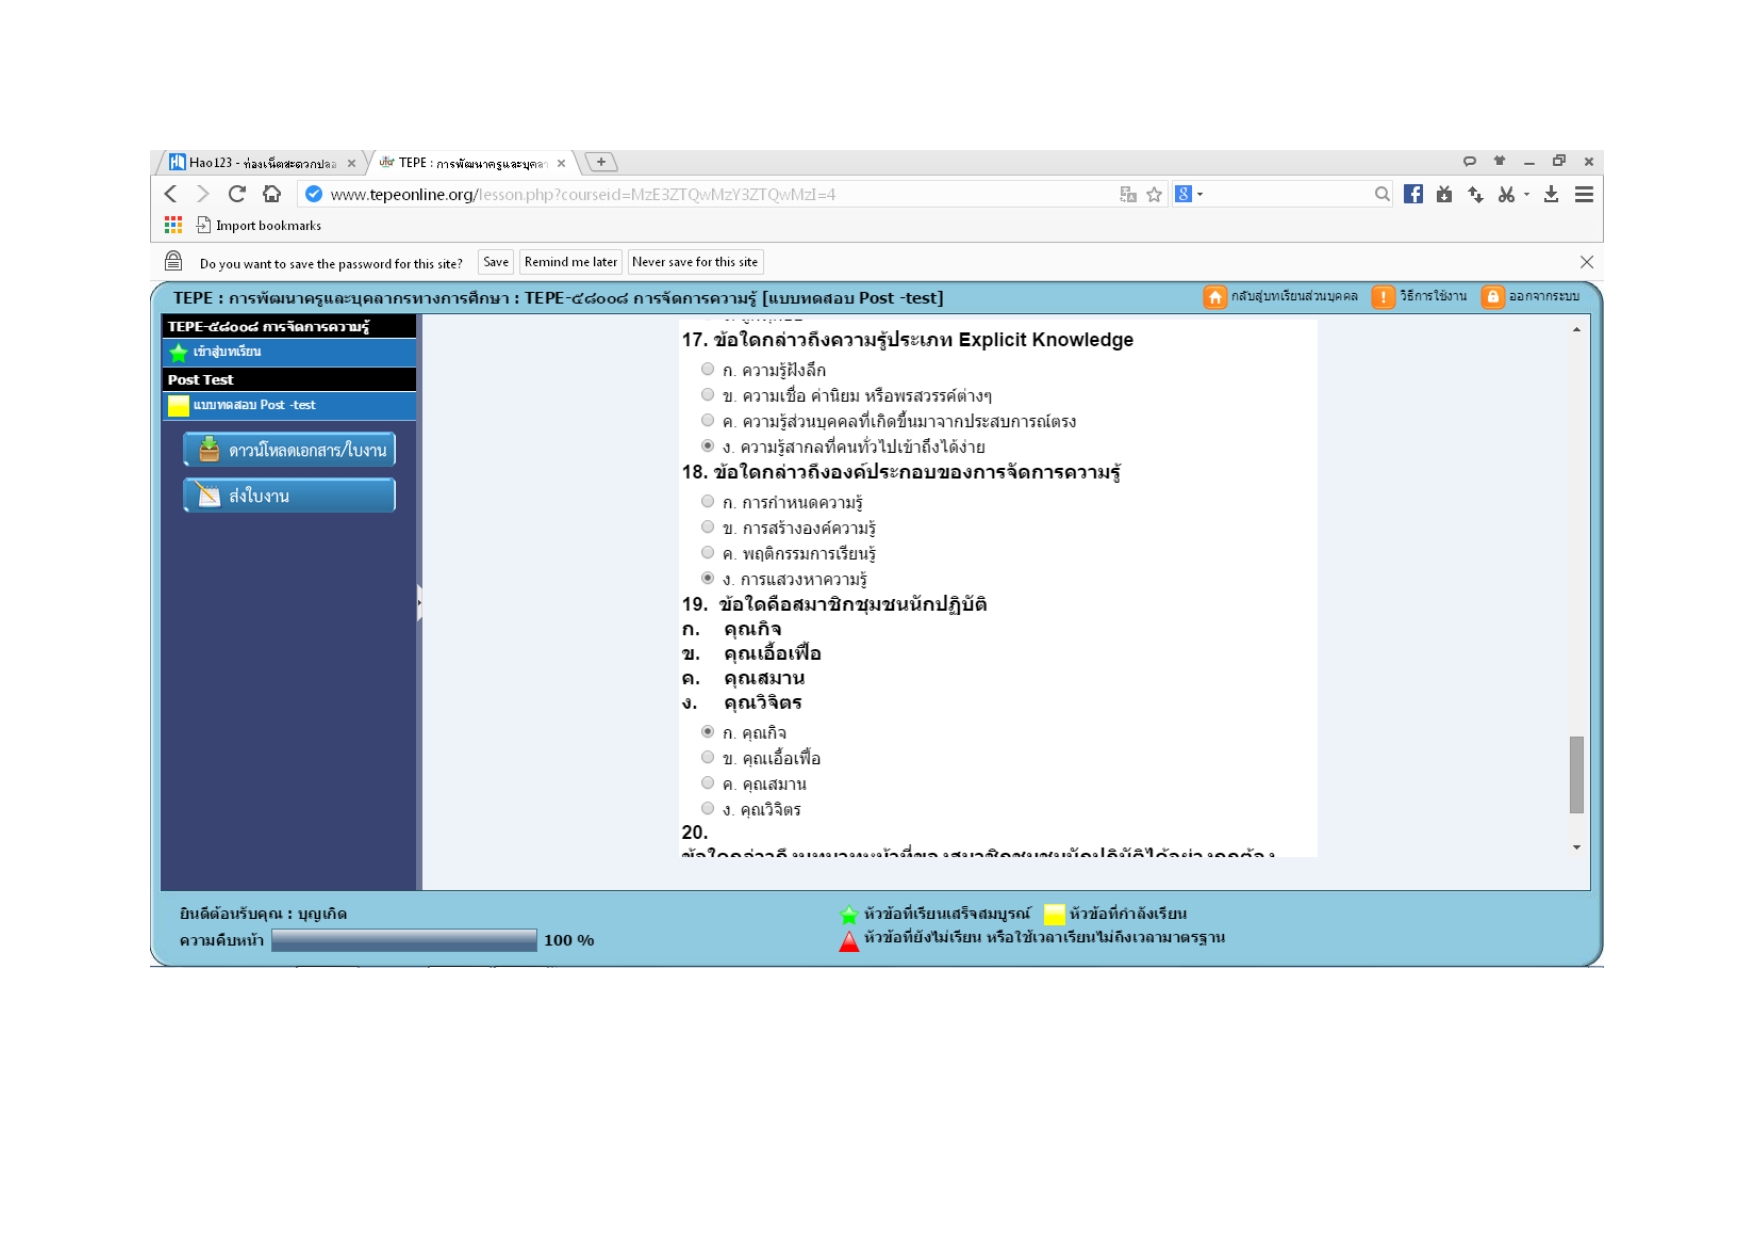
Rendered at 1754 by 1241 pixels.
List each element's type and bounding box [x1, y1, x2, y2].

picture [150, 150, 1604, 968]
